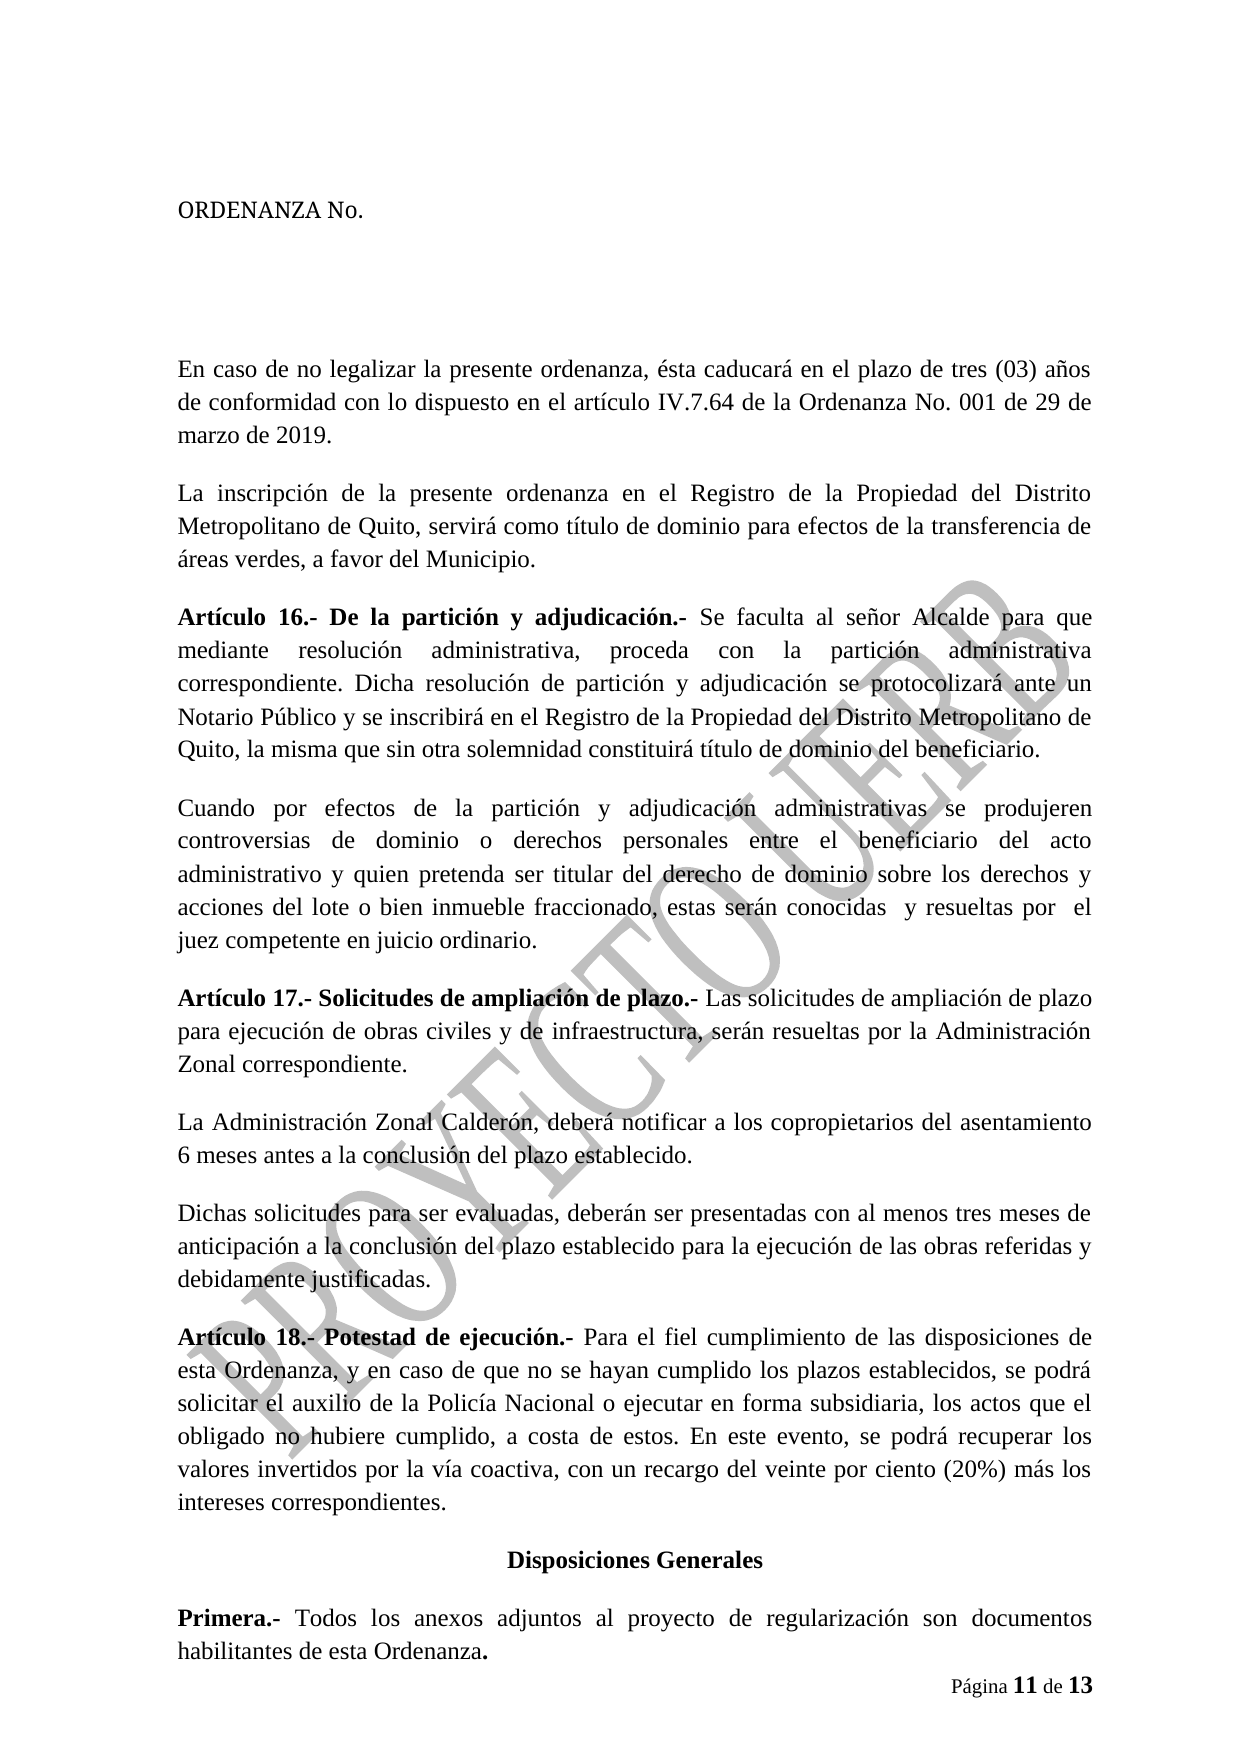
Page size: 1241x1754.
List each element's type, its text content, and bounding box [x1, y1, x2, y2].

text En caso de no legalizar la presente ordenanza, ésta caducará en el plazo de tres (03) años de conformidad con lo dispuesto en el artículo IV.7.64 de la Ordenanza No. 001 de 29 de marzo de 2019. [177, 354, 1093, 449]
text Dichas solicitudes para ser evaluadas, deberán ser presentadas con al menos tres meses de anticipación a la conclusión del plazo establecido para la ejecución de las obras referidas y debidamente justificadas. [177, 1198, 1093, 1293]
text Disposiciones Generales [177, 1545, 1093, 1574]
text La Administración Zonal Calderón, deberá notificar a los copropietarios del asentamiento 6 meses antes a la conclusión del plazo establecido. [177, 1107, 1093, 1168]
text Artículo 18.- Potestad de ejecución.- Para el fiel cumplimiento de las disposiciones de esta Ordenanza, y en caso de que no se hayan cumplido los plazos establecidos, se podrá solicitar el auxilio de la Policía Nacional o ejecutar en forma subsidiaria, los actos que el obligado no hubiere cumplido, a costa de estos. En este evento, se podrá recuperar los valores invertidos por la vía coactiva, con un recargo del veinte por ciento (20%) más los intereses correspondientes. [177, 1322, 1093, 1516]
text Artículo 17.- Solicitudes de ampliación de plazo.- Las solicitudes de ampliación de plazo para ejecución de obras civiles y de infraestructura, serán resueltas por la Administración Zonal correspondiente. [177, 983, 1093, 1077]
text La inscripción de la presente ordenanza en el Registro de la Propiedad del Distrito Metropolitano de Quito, servirá como título de dominio para efectos de la transferencia de áreas verdes, a favor del Municipio. [177, 478, 1093, 573]
text Artículo 16.- De la partición y adjudicación.- Se faculta al señor Alcalde para que mediante resolución administrativa, proceda con la partición administrativa correspondiente. Dicha resolución de partición y adjudicación se protocolizará ante un Notario Público y se inscribirá en el Registro de la Propiedad del Distrito Metropolitano de Quito, la misma que sin otra solemnidad constituirá título de dominio del beneficiario. [177, 602, 1093, 763]
text Cuando por efectos de la partición y adjudicación administrativas se produjeren controversias de dominio o derechos personales entre el beneficiario del acto administrativo y quien pretenda ser titular del derecho de dominio sobre los derechos y acciones del lote o bien inmueble fraccionado, estas serán conocidas y resueltas por el juez competente en juicio ordinario. [177, 793, 1093, 953]
text Primera.- Todos los anexos adjuntos al proyecto de regularización son documentos habilitantes de esta Ordenanza. [177, 1603, 1093, 1665]
